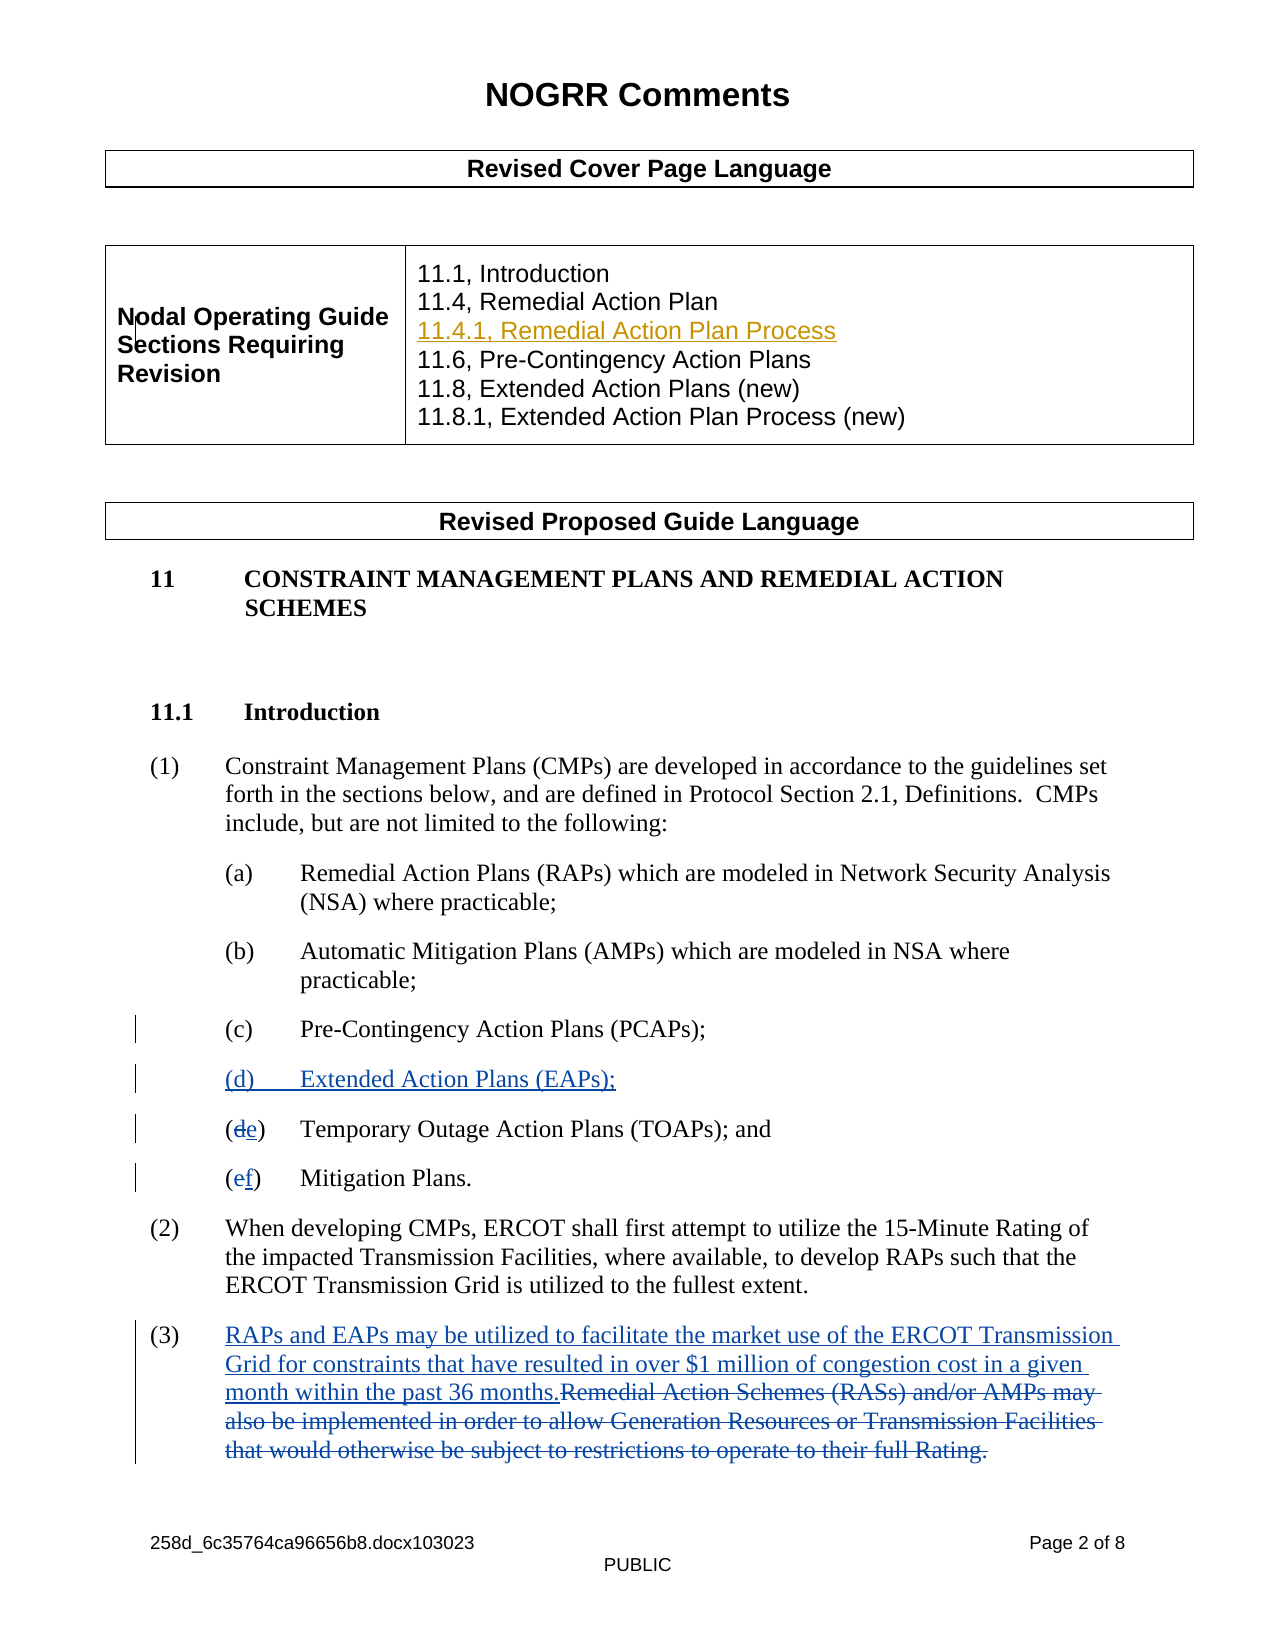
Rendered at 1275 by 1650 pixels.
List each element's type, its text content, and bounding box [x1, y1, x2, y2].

table_header Revised Cover Page Language [106, 151, 1193, 186]
text () Temporary Outage Action Plans (TOAPs); and [225, 1114, 1125, 1142]
table_header Revised Proposed Guide Language [106, 503, 1193, 538]
text (1) Constraint Management Plans (CMPs) are developed in accordance to the guidelines set forth in the sections below, and are defined in Protocol Section 2.1, Definitions. CMPs include, but are not limited to the following: [150, 751, 1125, 837]
table_header 11.1, Introduction 11.4, Remedial Action Plan 11.6, Pre-Contingency Action Plans 11.8, Extended Action Plans (new) 11.8.1, Extended Action Plan Process (new) [406, 246, 1193, 443]
text (a) Remedial Action Plans (RAPs) which are modeled in Network Security Analysis (NSA) where practicable; [225, 858, 1125, 915]
text (b) Automatic Mitigation Plans (AMPs) which are modeled in NSA where practicable; [225, 936, 1125, 994]
text (c) Pre-Contingency Action Plans (PCAPs); [225, 1014, 1125, 1043]
text 11.1 Introduction [150, 697, 1125, 726]
table_header Nodal Operating Guide Sections Requiring Revision [106, 246, 405, 443]
text 11 CONSTRAINT MANAGEMENT PLANS AND REMEDIAL ACTION SCHEMES [150, 564, 1125, 622]
text (2) When developing CMPs, ERCOT shall first attempt to utilize the 15-Minute Rating of the impacted Transmission Facilities, where available, to develop RAPs such that the ERCOT Transmission Grid is utilized to the fullest extent. [150, 1213, 1125, 1299]
text () Mitigation Plans. [225, 1163, 1125, 1192]
text (3) [150, 1320, 1125, 1464]
